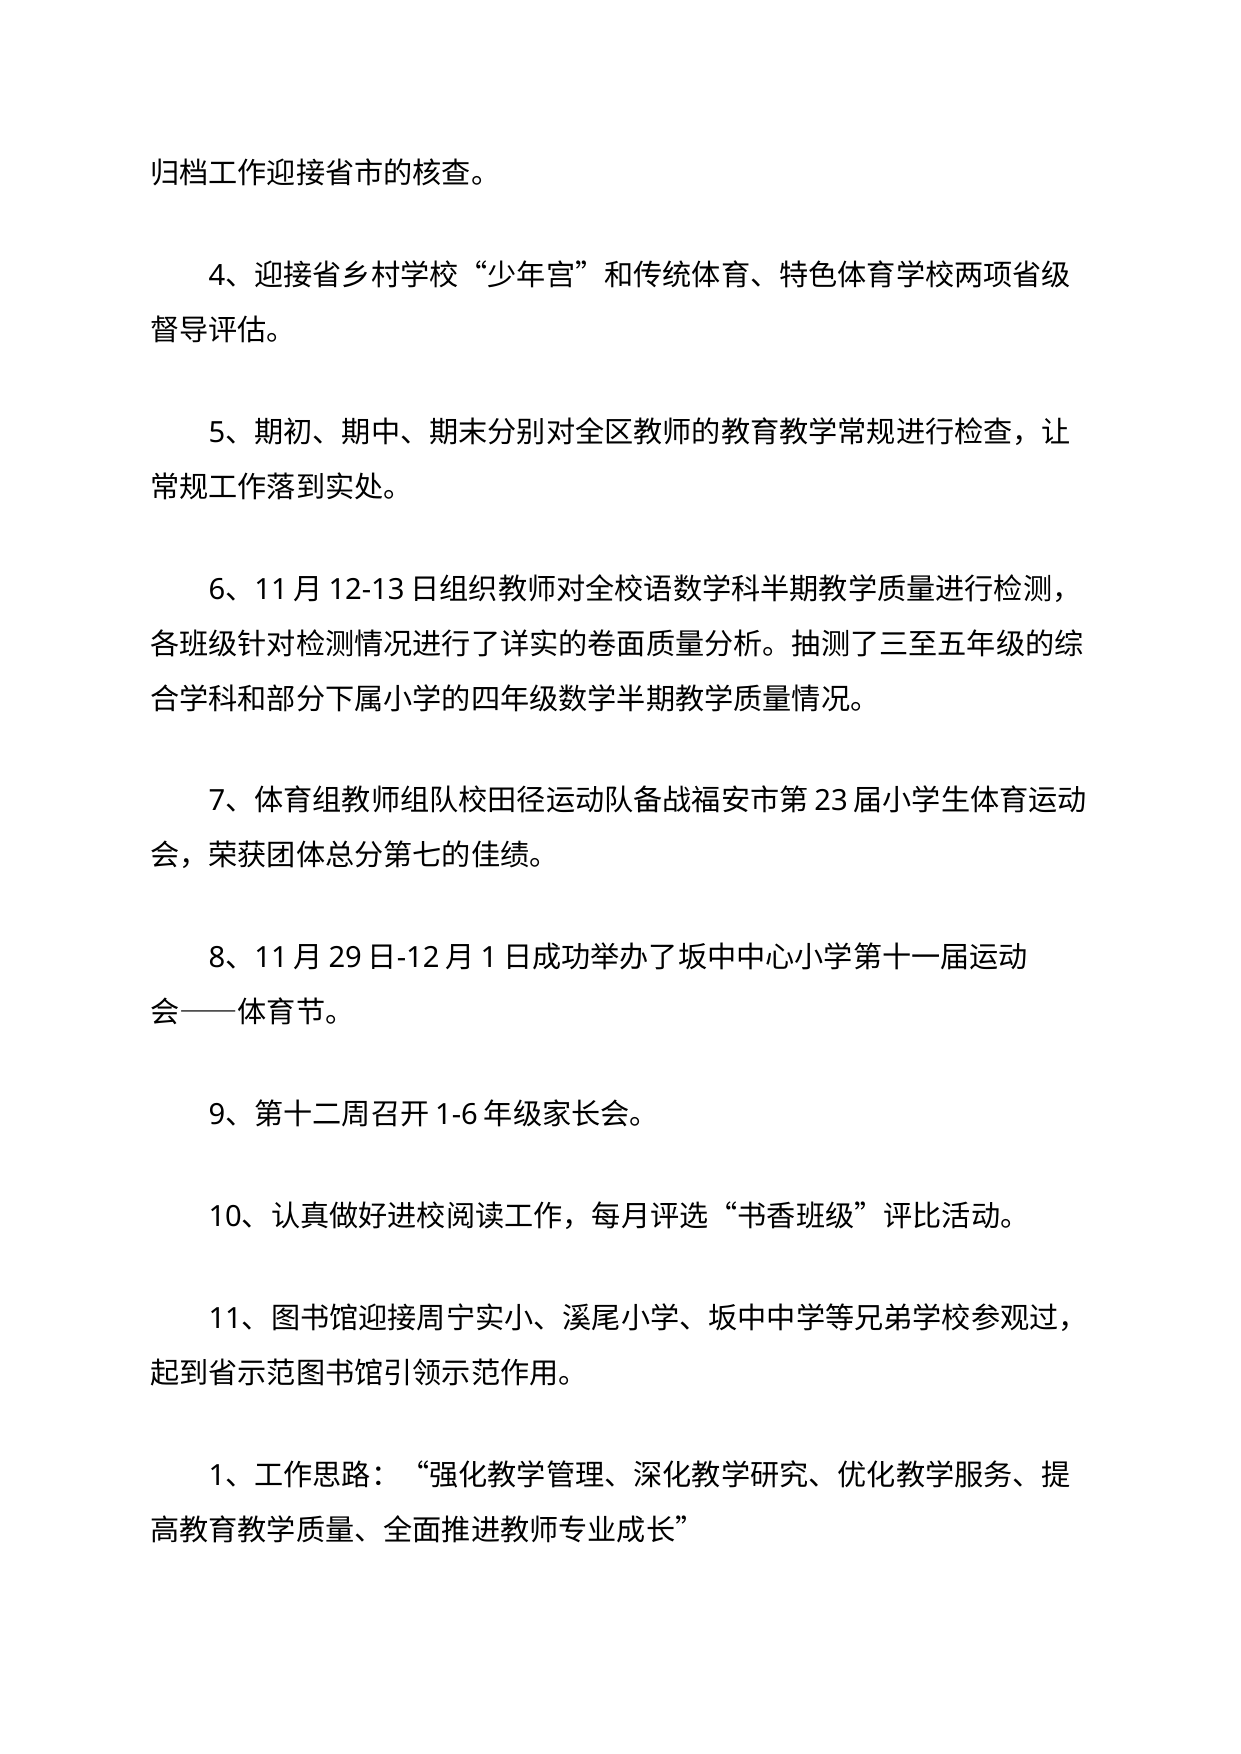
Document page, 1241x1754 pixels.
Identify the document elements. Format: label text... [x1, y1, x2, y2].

text 11、图书馆迎接周宁实小、溪尾小学、坂中中学等兄弟学校参观过，起到省示范图书馆引领示范作用。 [150, 1294, 1090, 1392]
text 9、第十二周召开1-6年级家长会。 [150, 1091, 1090, 1133]
text 5、期初、期中、期末分别对全区教师的教育教学常规进行检查，让常规工作落到实处。 [150, 408, 1090, 506]
text 7、体育组教师组队校田径运动队备战福安市第23届小学生体育运动会，荣获团体总分第七的佳绩。 [150, 777, 1090, 874]
text 10、认真做好进校阅读工作，每月评选“书香班级”评比活动。 [150, 1192, 1090, 1235]
text 8、11月29日-12月1日成功举办了坂中中心小学第十一届运动会――体育节。 [150, 934, 1090, 1031]
text 4、迎接省乡村学校“少年宫”和传统体育、特色体育学校两项省级督导评估。 [150, 252, 1090, 349]
text 6、11月12-13日组织教师对全校语数学科半期教学质量进行检测，各班级针对检测情况进行了详实的卷面质量分析。抽测了三至五年级的综合学科和部分下属小学的四年级数学半期教学质量情况。 [150, 565, 1090, 717]
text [150, 150, 1090, 192]
text 1、工作思路：“强化教学管理、深化教学研究、优化教学服务、提高教育教学质量、全面推进教师专业成长” [150, 1451, 1090, 1548]
